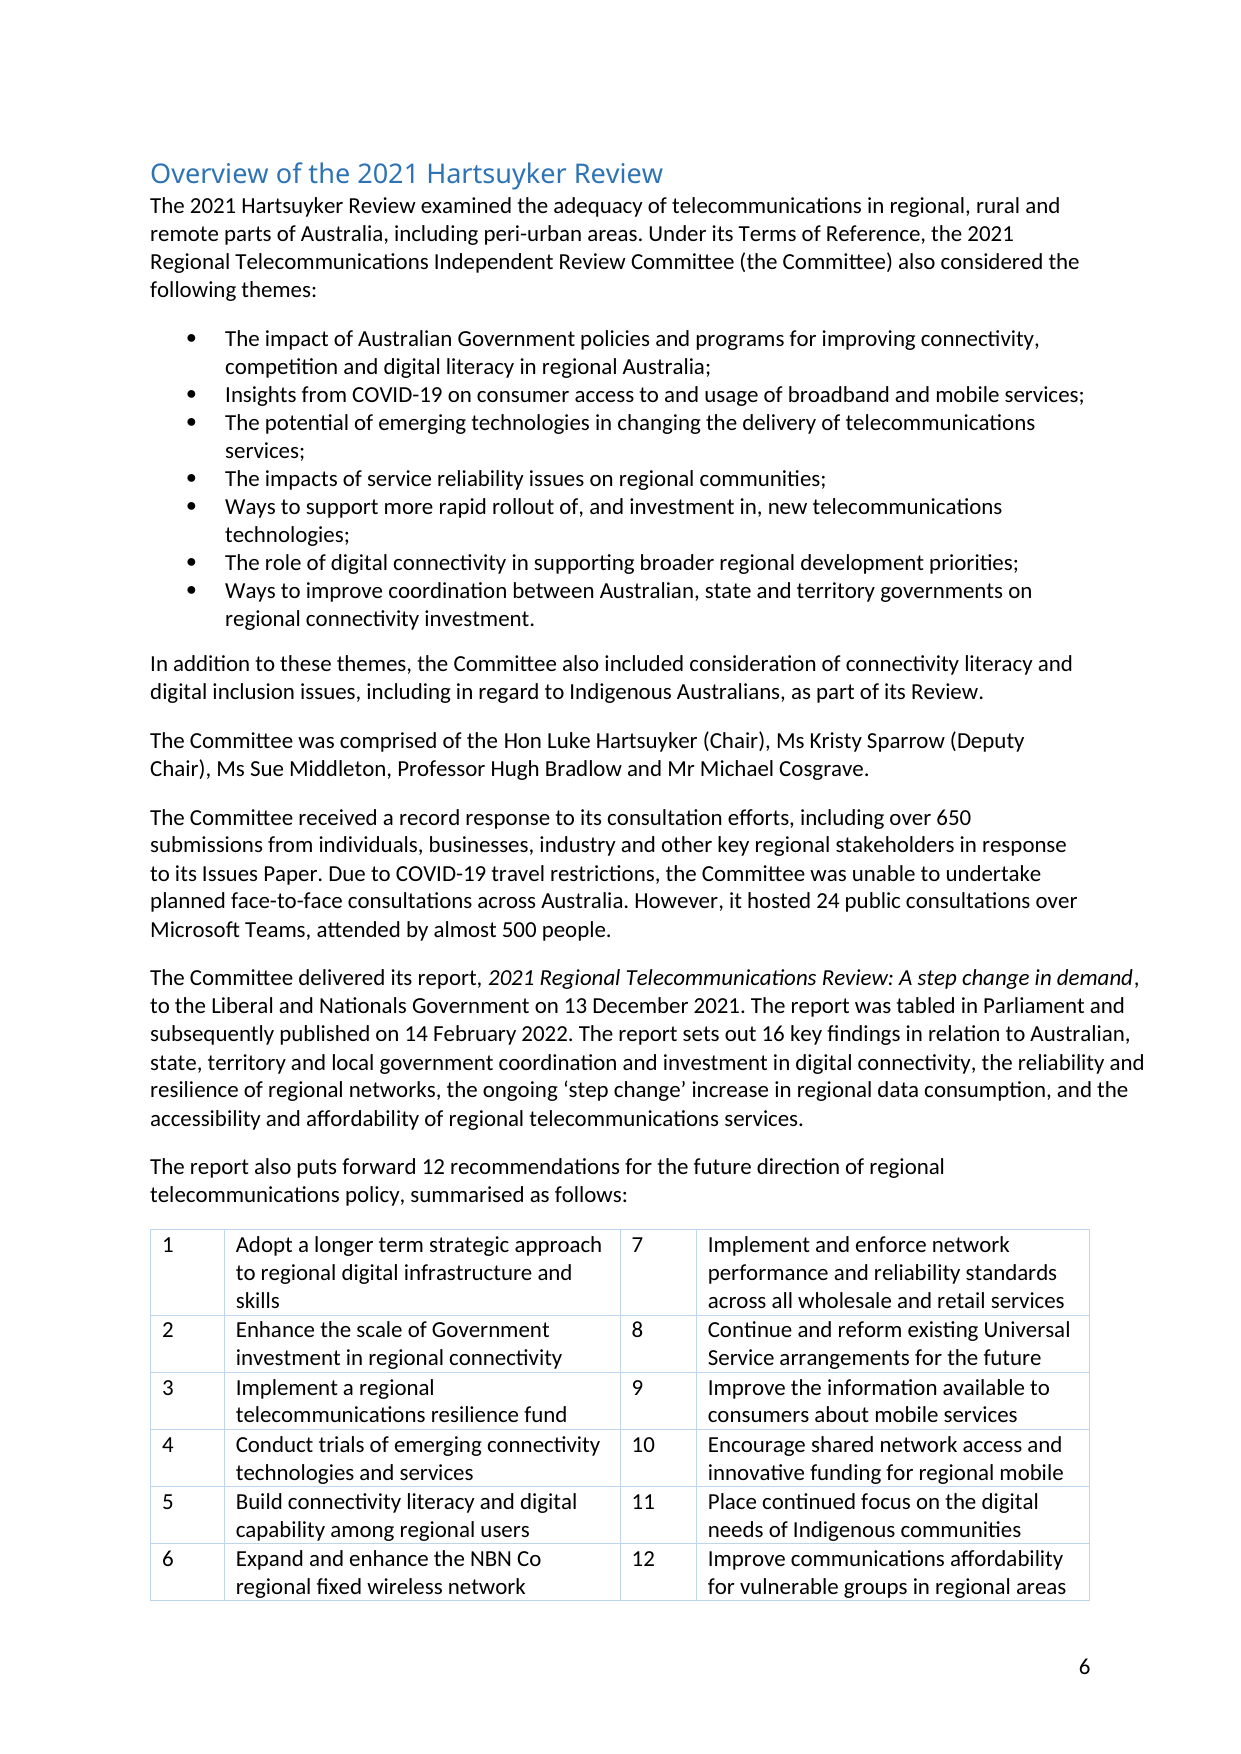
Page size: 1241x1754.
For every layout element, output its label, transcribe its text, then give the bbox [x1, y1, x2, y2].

table_cell 6 [151, 1544, 224, 1600]
table_cell 2 [151, 1316, 224, 1372]
table_cell 12 [621, 1544, 696, 1600]
list The impact of Australian Government policies and programs for improving connectivity, competition and digital literacy in regional Australia; [187, 324, 1090, 380]
text In addition to these themes, the Committee also included consideration of connectivity literacy and digital inclusion issues, including in regard to Indigenous Australians, as part of its Review. [150, 649, 1090, 705]
table_header 1 [151, 1230, 224, 1314]
list The potential of emerging technologies in changing the delivery of telecommunications services; [187, 408, 1090, 464]
list The impacts of service reliability issues on regional communities; [187, 464, 1090, 492]
table_header 7 [621, 1230, 696, 1314]
table_cell Conduct trials of emerging connectivity technologies and services [225, 1430, 620, 1486]
table_cell 10 [621, 1430, 696, 1486]
table_cell Improve the information available to consumers about mobile services [697, 1373, 1089, 1429]
table_header Implement and enforce network performance and reliability standards across all wholesale and retail services [697, 1230, 1089, 1314]
table_cell Expand and enhance the NBN Co regional fixed wireless network [225, 1544, 620, 1600]
table_cell 4 [151, 1430, 224, 1486]
list Insights from COVID-19 on consumer access to and usage of broadband and mobile services; [187, 380, 1090, 408]
list Ways to improve coordination between Australian, state and territory governments on regional connectivity investment. [187, 576, 1090, 632]
table_cell Implement a regional telecommunications resilience fund [225, 1373, 620, 1429]
table_cell Build connectivity literacy and digital capability among regional users [225, 1487, 620, 1543]
text The 2021 Hartsuyker Review examined the adequacy of telecommunications in regional, rural and remote parts of Australia, including peri-urban areas. Under its Terms of Reference, the 2021 Regional Telecommunications Independent Review Committee (the Committee) also considered the following themes: [150, 191, 1090, 303]
text The Committee delivered its report, 2021 Regional Telecommunications Review: A step change in demand, to the Liberal and Nationals Government on 13 December 2021. The report was tabled in Parliament and subsequently published on 14 February 2022. The report sets out 16 key findings in relation to Australian, state, territory and local government coordination and investment in digital connectivity, the reliability and resilience of regional networks, the ongoing ‘step change’ increase in regional data consumption, and the accessibility and affordability of regional telecommunications services. [150, 963, 1154, 1132]
table_cell 8 [621, 1316, 696, 1372]
table_cell Enhance the scale of Government investment in regional connectivity [225, 1316, 620, 1372]
table_cell 11 [621, 1487, 696, 1543]
list The role of digital connectivity in supporting broader regional development priorities; [187, 548, 1090, 576]
table_cell Continue and reform existing Universal Service arrangements for the future [697, 1316, 1089, 1372]
table_cell Place continued focus on the digital needs of Indigenous communities [697, 1487, 1089, 1543]
text The Committee was comprised of the Hon Luke Hartsuyker (Chair), Ms Kristy Sparrow (Deputy Chair), Ms Sue Middleton, Professor Hugh Bradlow and Mr Michael Cosgrave. [150, 726, 1090, 782]
table_cell 5 [151, 1487, 224, 1543]
table_cell 9 [621, 1373, 696, 1429]
list Ways to support more rapid rollout of, and investment in, new telecommunications technologies; [187, 492, 1090, 548]
text The report also puts forward 12 recommendations for the future direction of regional telecommunications policy, summarised as follows: [150, 1152, 1090, 1208]
table_cell Improve communications affordability for vulnerable groups in regional areas [697, 1544, 1089, 1600]
table_cell 3 [151, 1373, 224, 1429]
subtitle Overview of the 2021 Hartsuyker Review [150, 154, 1090, 191]
table_header Adopt a longer term strategic approach to regional digital infrastructure and skills [225, 1230, 620, 1314]
text The Committee received a record response to its consultation efforts, including over 650 submissions from individuals, businesses, industry and other key regional stakeholders in response to its Issues Paper. Due to COVID-19 travel restrictions, the Committee was unable to undertake planned face-to-face consultations across Australia. However, it hosted 24 public consultations over Microsoft Teams, attended by almost 500 people. [150, 803, 1090, 943]
table_cell Encourage shared network access and innovative funding for regional mobile [697, 1430, 1089, 1486]
